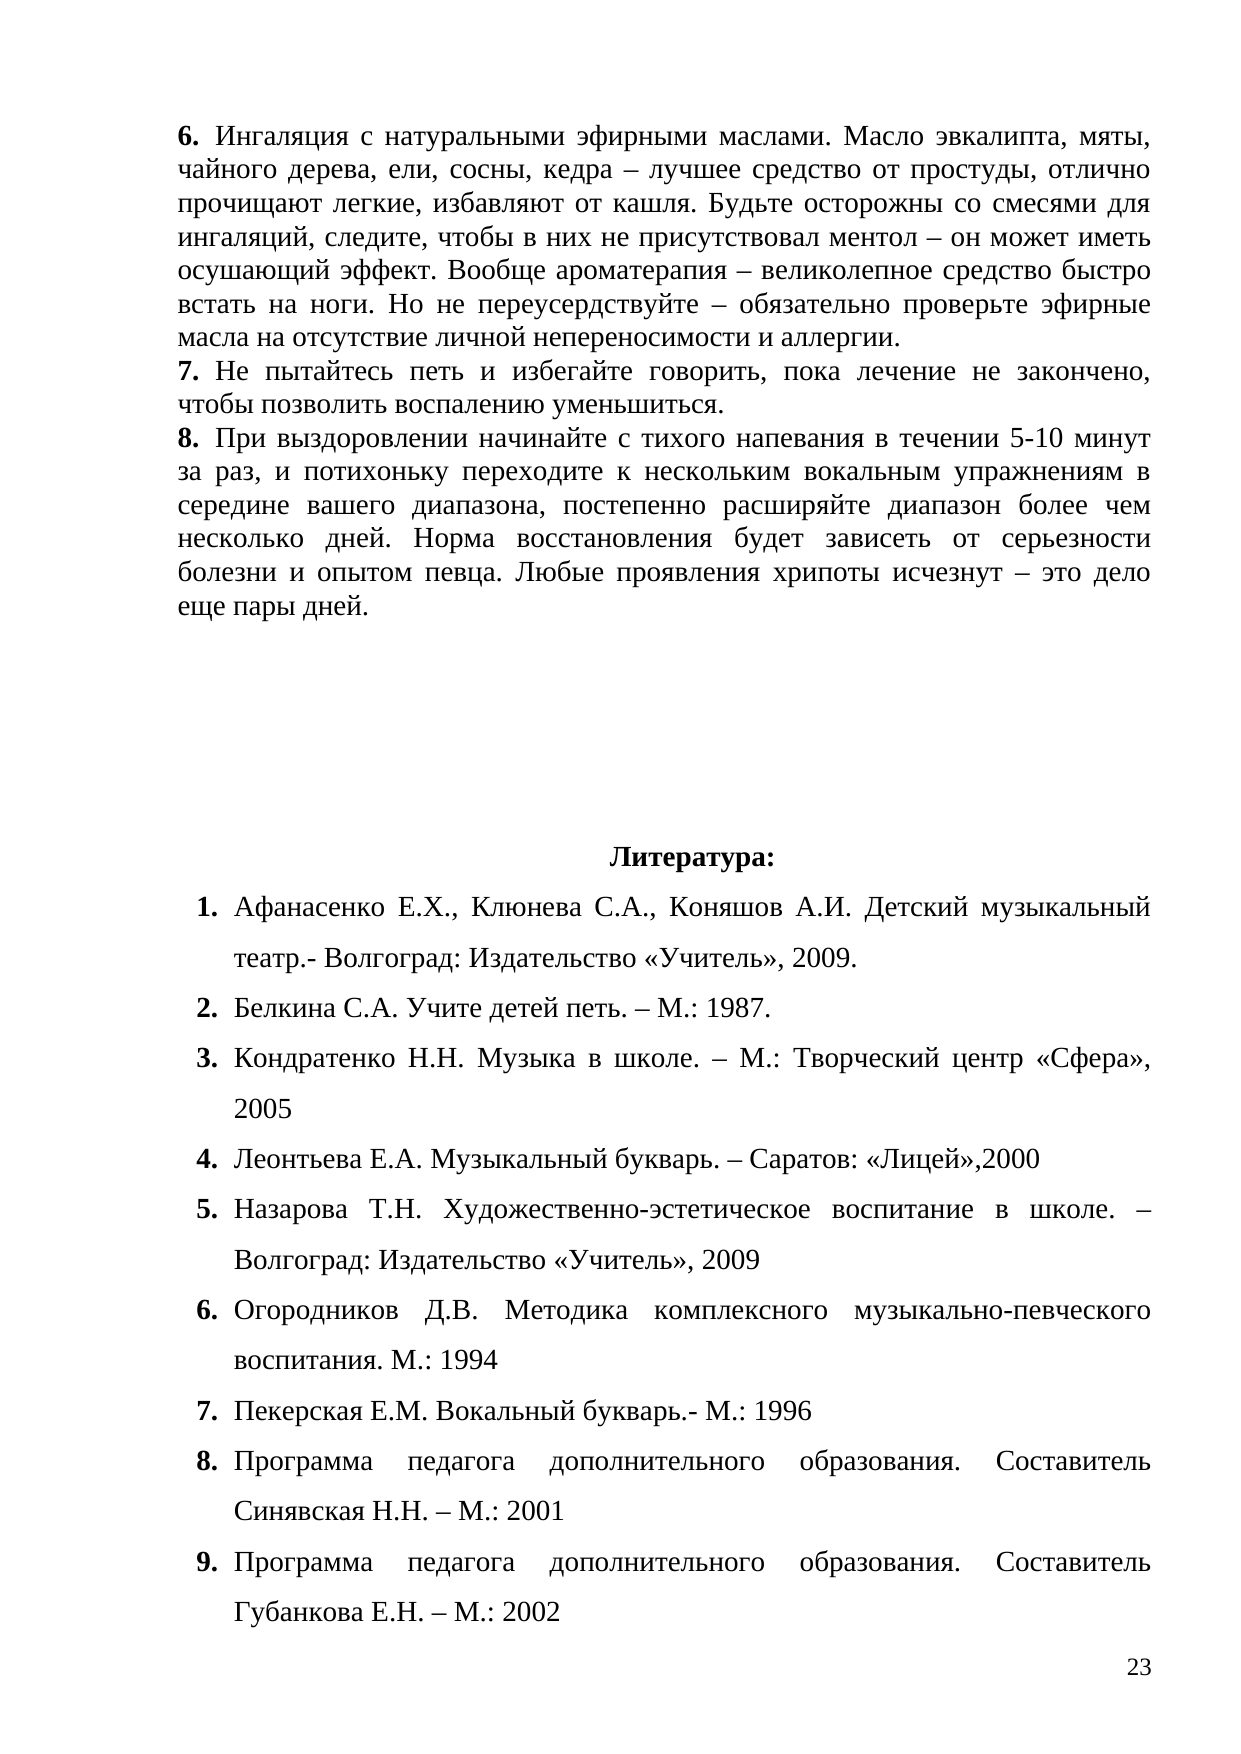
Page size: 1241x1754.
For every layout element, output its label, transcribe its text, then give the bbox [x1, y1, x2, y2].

list Ингаляция с натуральными эфирными маслами. Масло эвкалипта, мяты, чайного дерева, ели, сосны, кедра – лучшее средство от простуды, отлично прочищают легкие, избавляют от кашля. Будьте осторожны со смесями для ингаляций, следите, чтобы в них не присутствовал ментол – он может иметь осушающий эффект. Вообще ароматерапия – великолепное средство быстро встать на ноги. Но не переусердствуйте – обязательно проверьте эфирные масла на отсутствие личной непереносимости и аллергии. [177, 118, 1152, 353]
list Программа педагога дополнительного образования. Составитель Синявская Н.Н. – М.: 2001 [196, 1443, 1152, 1527]
list Кондратенко Н.Н. Музыка в школе. – М.: Творческий центр «Сфера», 2005 [196, 1041, 1152, 1124]
list Пекерская Е.М. Вокальный букварь.- М.: 1996 [196, 1393, 1152, 1426]
list Леонтьева Е.А. Музыкальный букварь. – Саратов: «Лицей»,2000 [196, 1141, 1152, 1175]
list Афанасенко Е.Х., Клюнева С.А., Коняшов А.И. Детский музыкальный театр.- Волгоград: Издательство «Учитель», 2009. [196, 889, 1152, 973]
list При выздоровлении начинайте с тихого напевания в течении 5-10 минут за раз, и потихоньку переходите к нескольким вокальным упражнениям в середине вашего диапазона, постепенно расширяйте диапазон более чем несколько дней. Норма восстановления будет зависеть от серьезности болезни и опытом певца. Любые проявления хрипоты исчезнут – это дело еще пары дней. [177, 420, 1152, 621]
list Не пытайтесь петь и избегайте говорить, пока лечение не закончено, чтобы позволить воспалению уменьшиться. [177, 353, 1152, 420]
list Программа педагога дополнительного образования. Составитель Губанкова Е.Н. – М.: 2002 [196, 1544, 1152, 1627]
list Белкина С.А. Учите детей петь. – М.: 1987. [196, 990, 1152, 1024]
text Литература: [177, 839, 1152, 873]
list Огородников Д.В. Методика комплексного музыкально-певческого воспитания. М.: 1994 [196, 1292, 1152, 1376]
list Назарова Т.Н. Художественно-эстетическое воспитание в школе. – Волгоград: Издательство «Учитель», 2009 [196, 1191, 1152, 1275]
